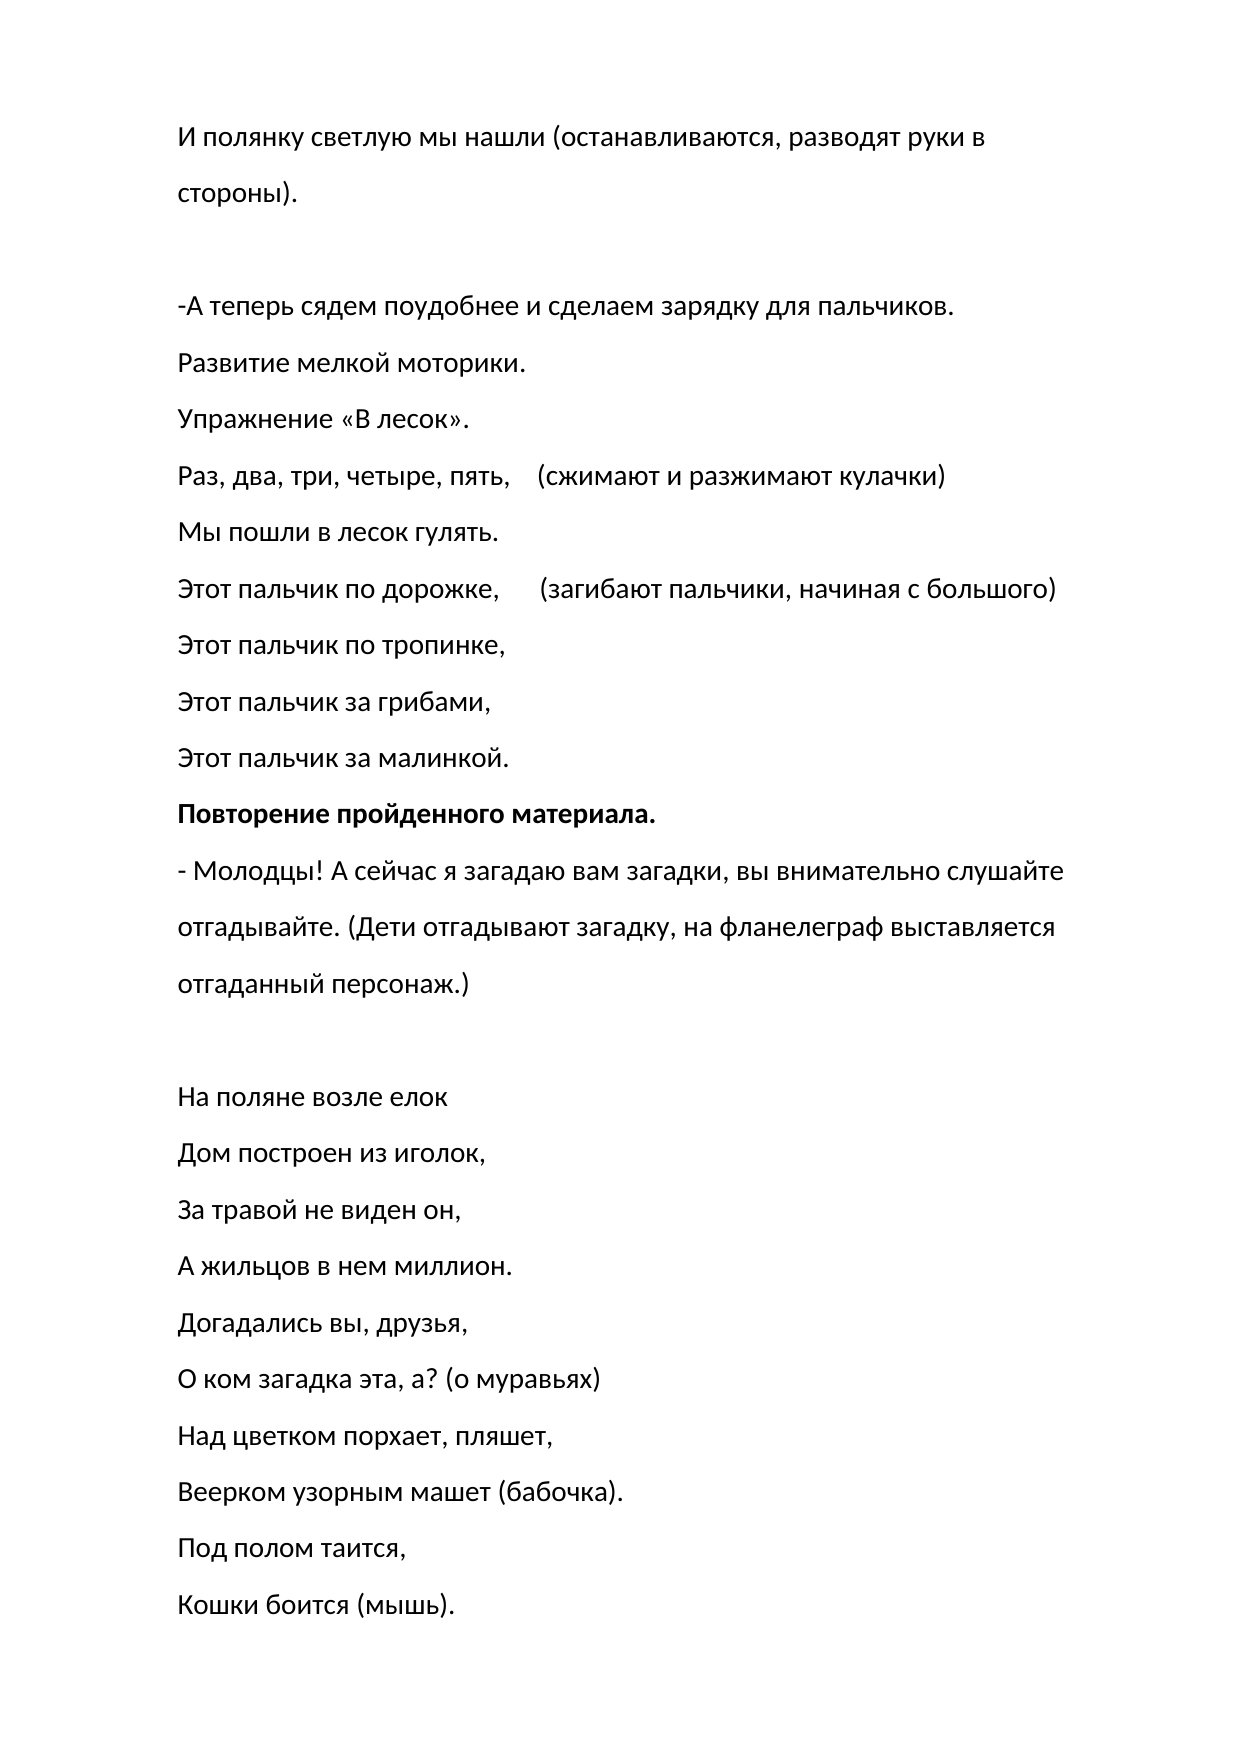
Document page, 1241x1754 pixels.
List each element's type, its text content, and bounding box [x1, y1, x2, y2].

text Веерком узорным машет (бабочка). [177, 1473, 1152, 1509]
text Над цветком порхает, пляшет, [177, 1417, 1152, 1452]
text Мы пошли в лесок гулять. [177, 513, 1152, 549]
text Этот пальчик по тропинке, [177, 626, 1152, 662]
text И полянку светлую мы нашли (останавливаются, разводят руки в [177, 118, 1152, 154]
text стороны). [177, 174, 1152, 210]
text Этот пальчик по дорожке, (загибают пальчики, начиная с большого) [177, 570, 1152, 605]
text А жильцов в нем миллион. [177, 1247, 1152, 1283]
text отгаданный персонаж.) [177, 965, 1152, 1001]
text Догадались вы, друзья, [177, 1304, 1152, 1339]
text Повторение пройденного материала. [177, 796, 1152, 831]
text Упражнение «В лесок». [177, 400, 1152, 436]
text Развитие мелкой моторики. [177, 344, 1152, 379]
text Раз, два, три, четыре, пять, (сжимают и разжимают кулачки) [177, 457, 1152, 492]
text Под полом таится, [177, 1529, 1152, 1565]
text Этот пальчик за грибами, [177, 683, 1152, 718]
text На поляне возле елок [177, 1078, 1152, 1113]
text Кошки боится (мышь). [177, 1586, 1152, 1622]
text О ком загадка эта, а? (о муравьях) [177, 1360, 1152, 1396]
text Этот пальчик за малинкой. [177, 739, 1152, 775]
text - Молодцы! А сейчас я загадаю вам загадки, вы внимательно слушайте [177, 852, 1152, 888]
text За травой не виден он, [177, 1191, 1152, 1226]
text -А теперь сядем поудобнее и сделаем зарядку для пальчиков. [177, 287, 1152, 323]
text отгадывайте. (Дети отгадывают загадку, на фланелеграф выставляется [177, 908, 1152, 944]
text Дом построен из иголок, [177, 1134, 1152, 1170]
